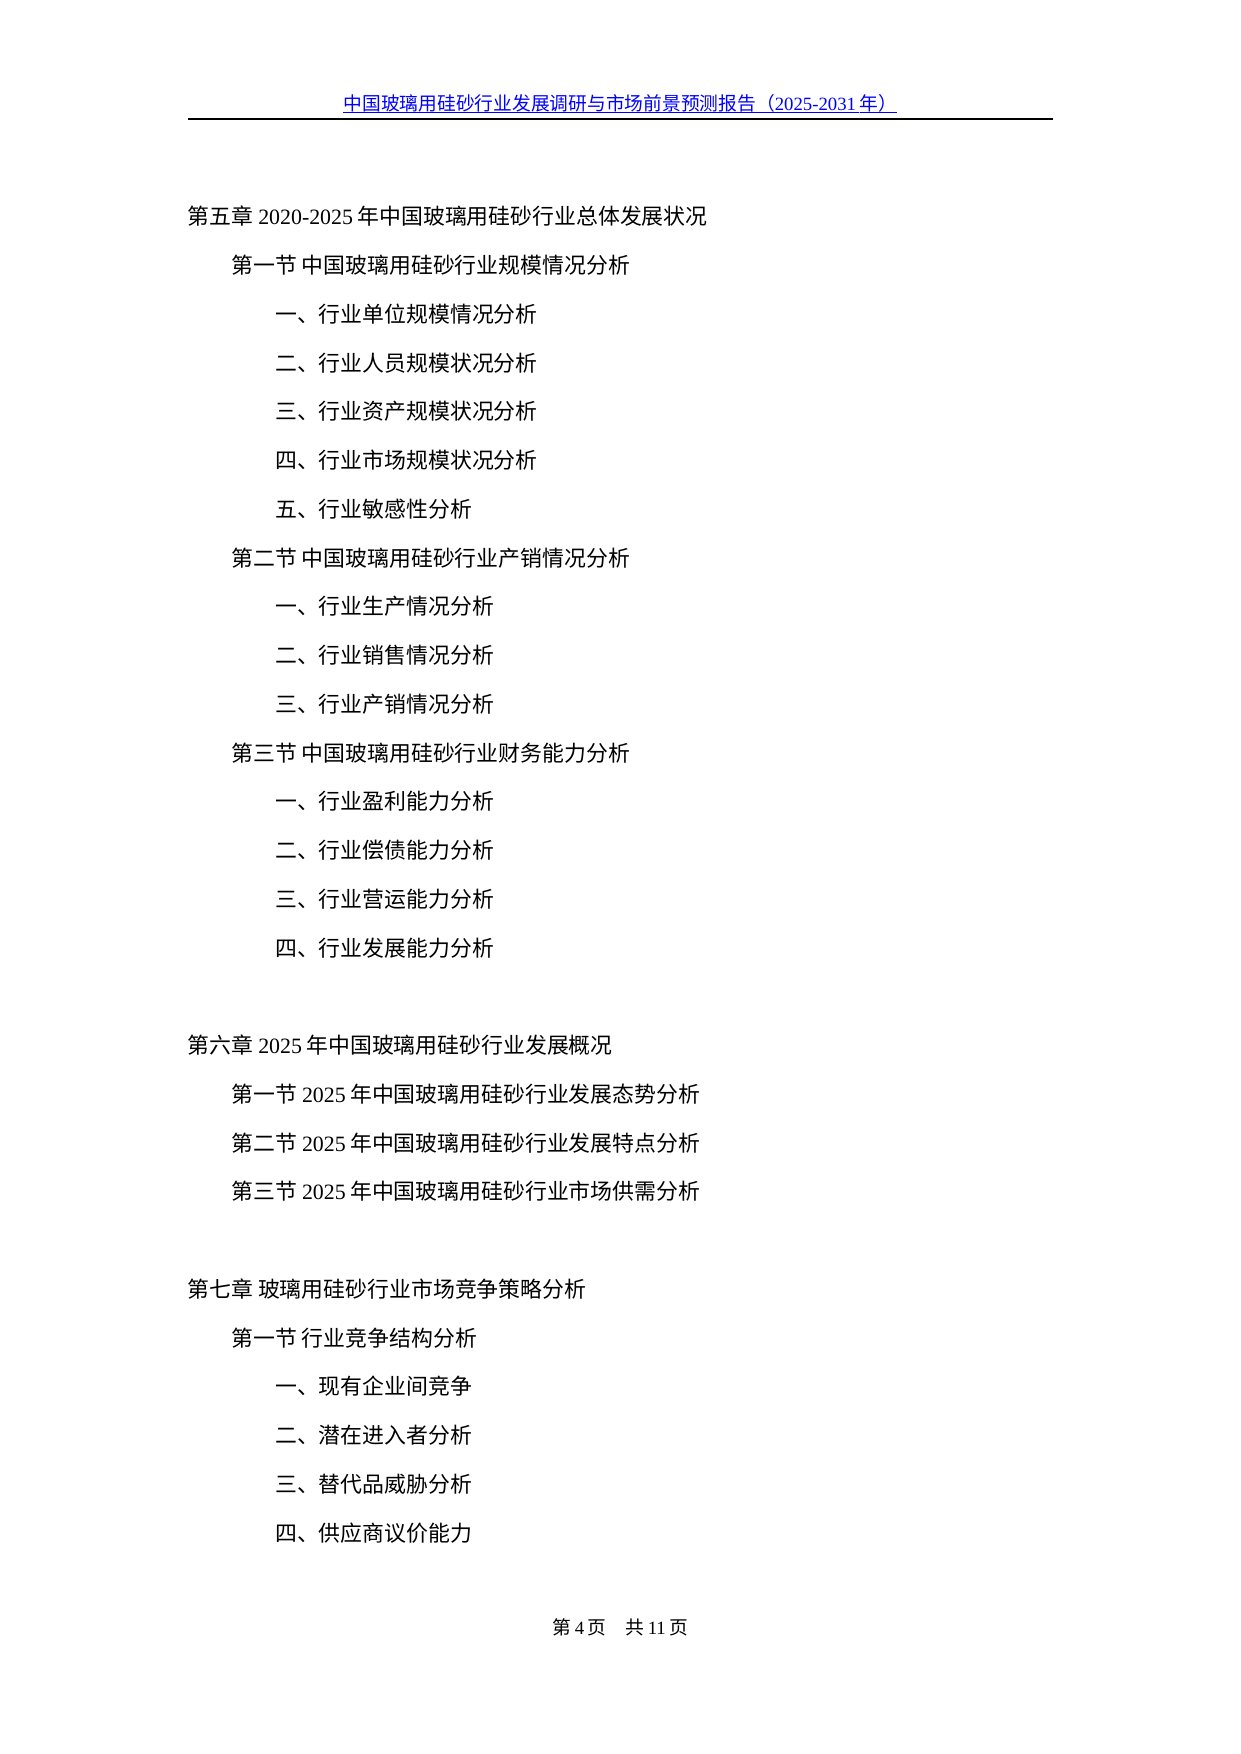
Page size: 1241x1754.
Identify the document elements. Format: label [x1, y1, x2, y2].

text [187, 150, 1053, 1548]
